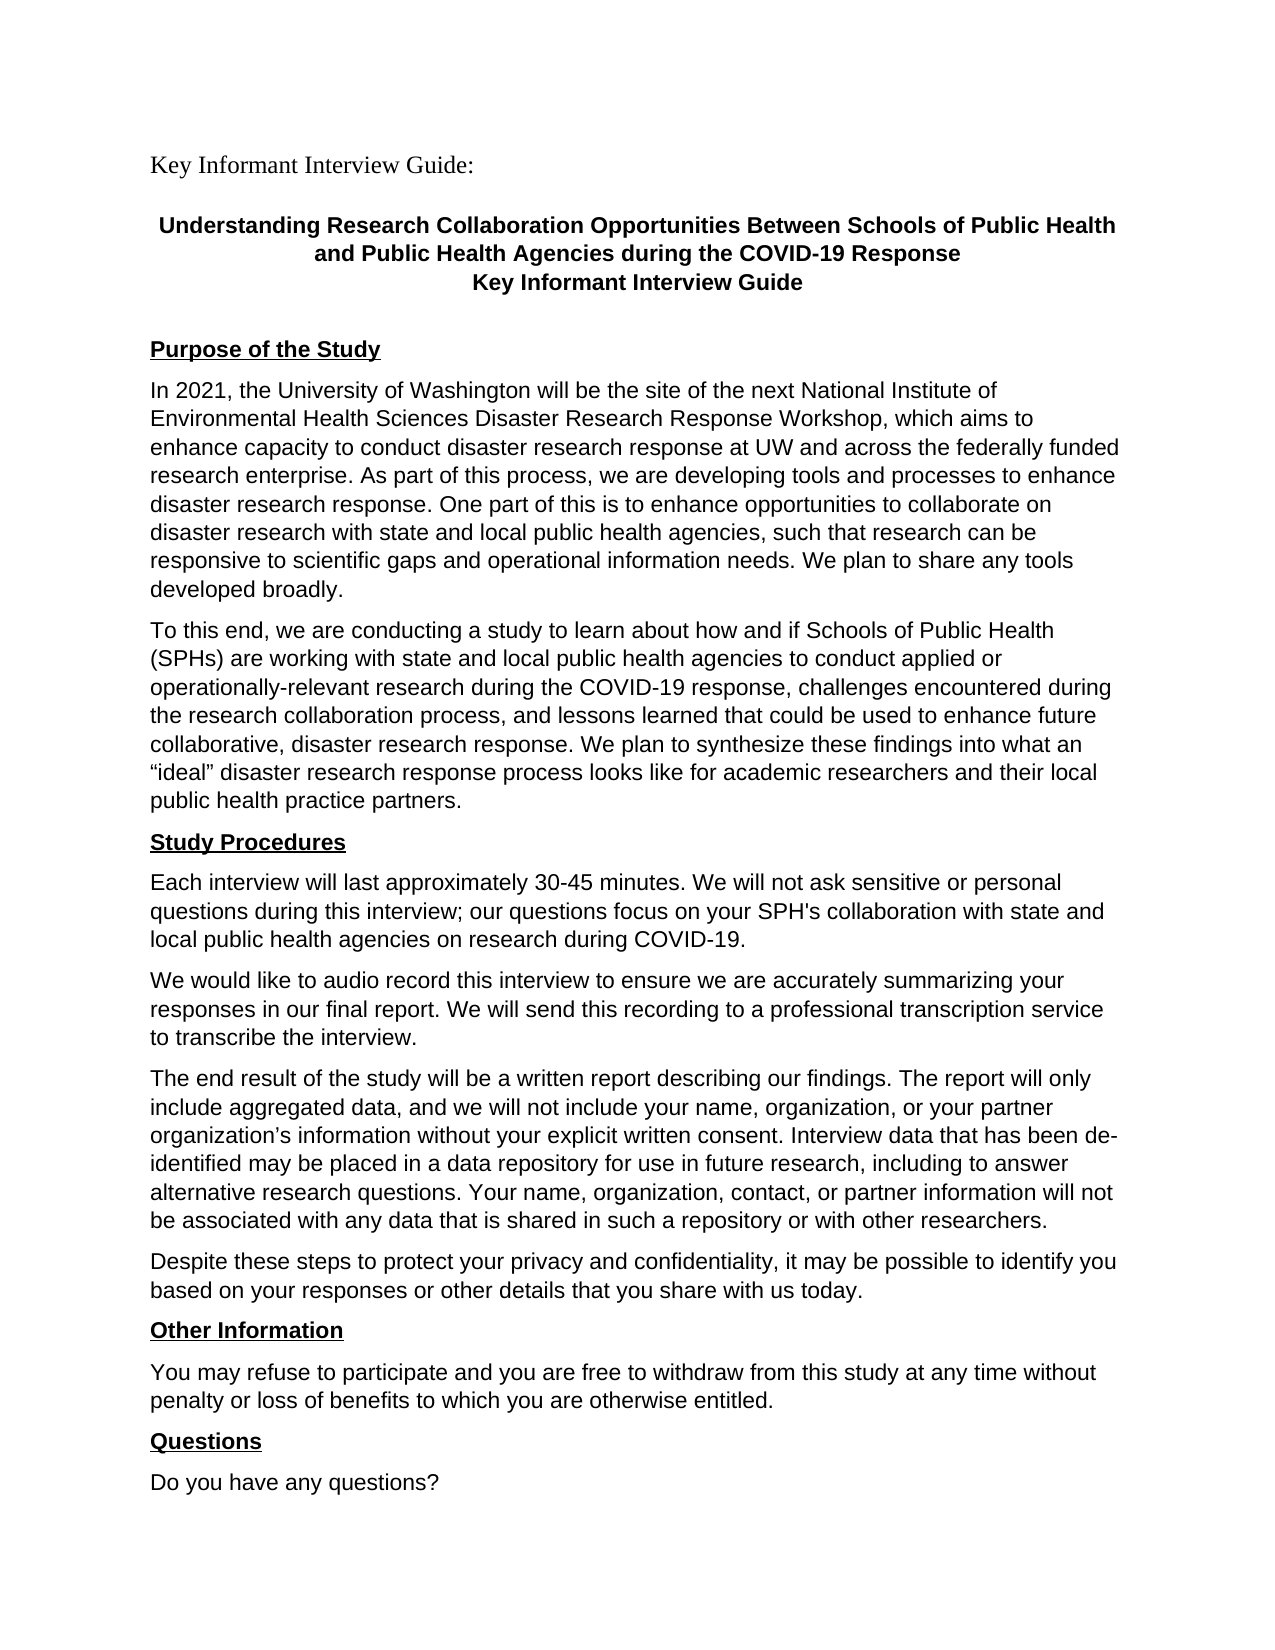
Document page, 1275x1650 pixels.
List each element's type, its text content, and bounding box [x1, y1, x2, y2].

text We would like to audio record this interview to ensure we are accurately summarizing your responses in our final report. We will send this recording to a professional transcription service to transcribe the interview. [150, 967, 1125, 1050]
text You may refuse to participate and you are free to withdraw from this study at any time without penalty or loss of benefits to which you are otherwise entitled. [150, 1358, 1125, 1413]
text Each interview will last approximately 30-45 minutes. We will not ask sensitive or personal questions during this interview; our questions focus on your SPH's collaboration with state and local public health agencies on research during COVID-19. [150, 869, 1125, 953]
text To this end, we are conducting a study to learn about how and if Schools of Public Health (SPHs) are working with state and local public health agencies to conduct applied or operationally-relevant research during the COVID-19 response, challenges encountered during the research collaboration process, and lessons learned that could be used to enhance future collaborative, disaster research response. We plan to synthesize these findings into what an “ideal” disaster research response process looks like for academic researchers and their local public health practice partners. [150, 617, 1125, 814]
text Study Procedures [150, 828, 1125, 855]
text Understanding Research Collaboration Opportunities Between Schools of Public Health and Public Health Agencies during the COVID-19 Response [150, 212, 1125, 267]
text Key Informant Interview Guide: [150, 150, 1125, 179]
text In 2021, the University of Washington will be the site of the next National Institute of Environmental Health Sciences Disaster Research Response Workshop, which aims to enhance capacity to conduct disaster research response at UW and across the federally funded research enterprise. As part of this process, we are developing tools and processes to enhance disaster research response. One part of this is to enhance opportunities to collaborate on disaster research with state and local public health agencies, such that research can be responsive to scientific gaps and operational information needs. We plan to share any tools developed broadly. [150, 377, 1125, 602]
text The end result of the study will be a written report describing our findings. The report will only include aggregated data, and we will not include your name, organization, or your partner organization’s information without your explicit written consent. Interview data that has been de-identified may be placed in a data repository for use in future research, including to answer alternative research questions. Your name, organization, contact, or partner information will not be associated with any data that is shared in such a repository or with other researchers. [150, 1065, 1125, 1233]
text Questions [150, 1428, 1125, 1454]
text Purpose of the Study [150, 336, 1125, 362]
text Despite these steps to protect your privacy and confidentiality, it may be possible to identify you based on your responses or other details that you share with us today. [150, 1248, 1125, 1303]
text Do you have any questions? [150, 1469, 1125, 1495]
text Key Informant Interview Guide [150, 269, 1125, 295]
text Other Information [150, 1317, 1125, 1344]
